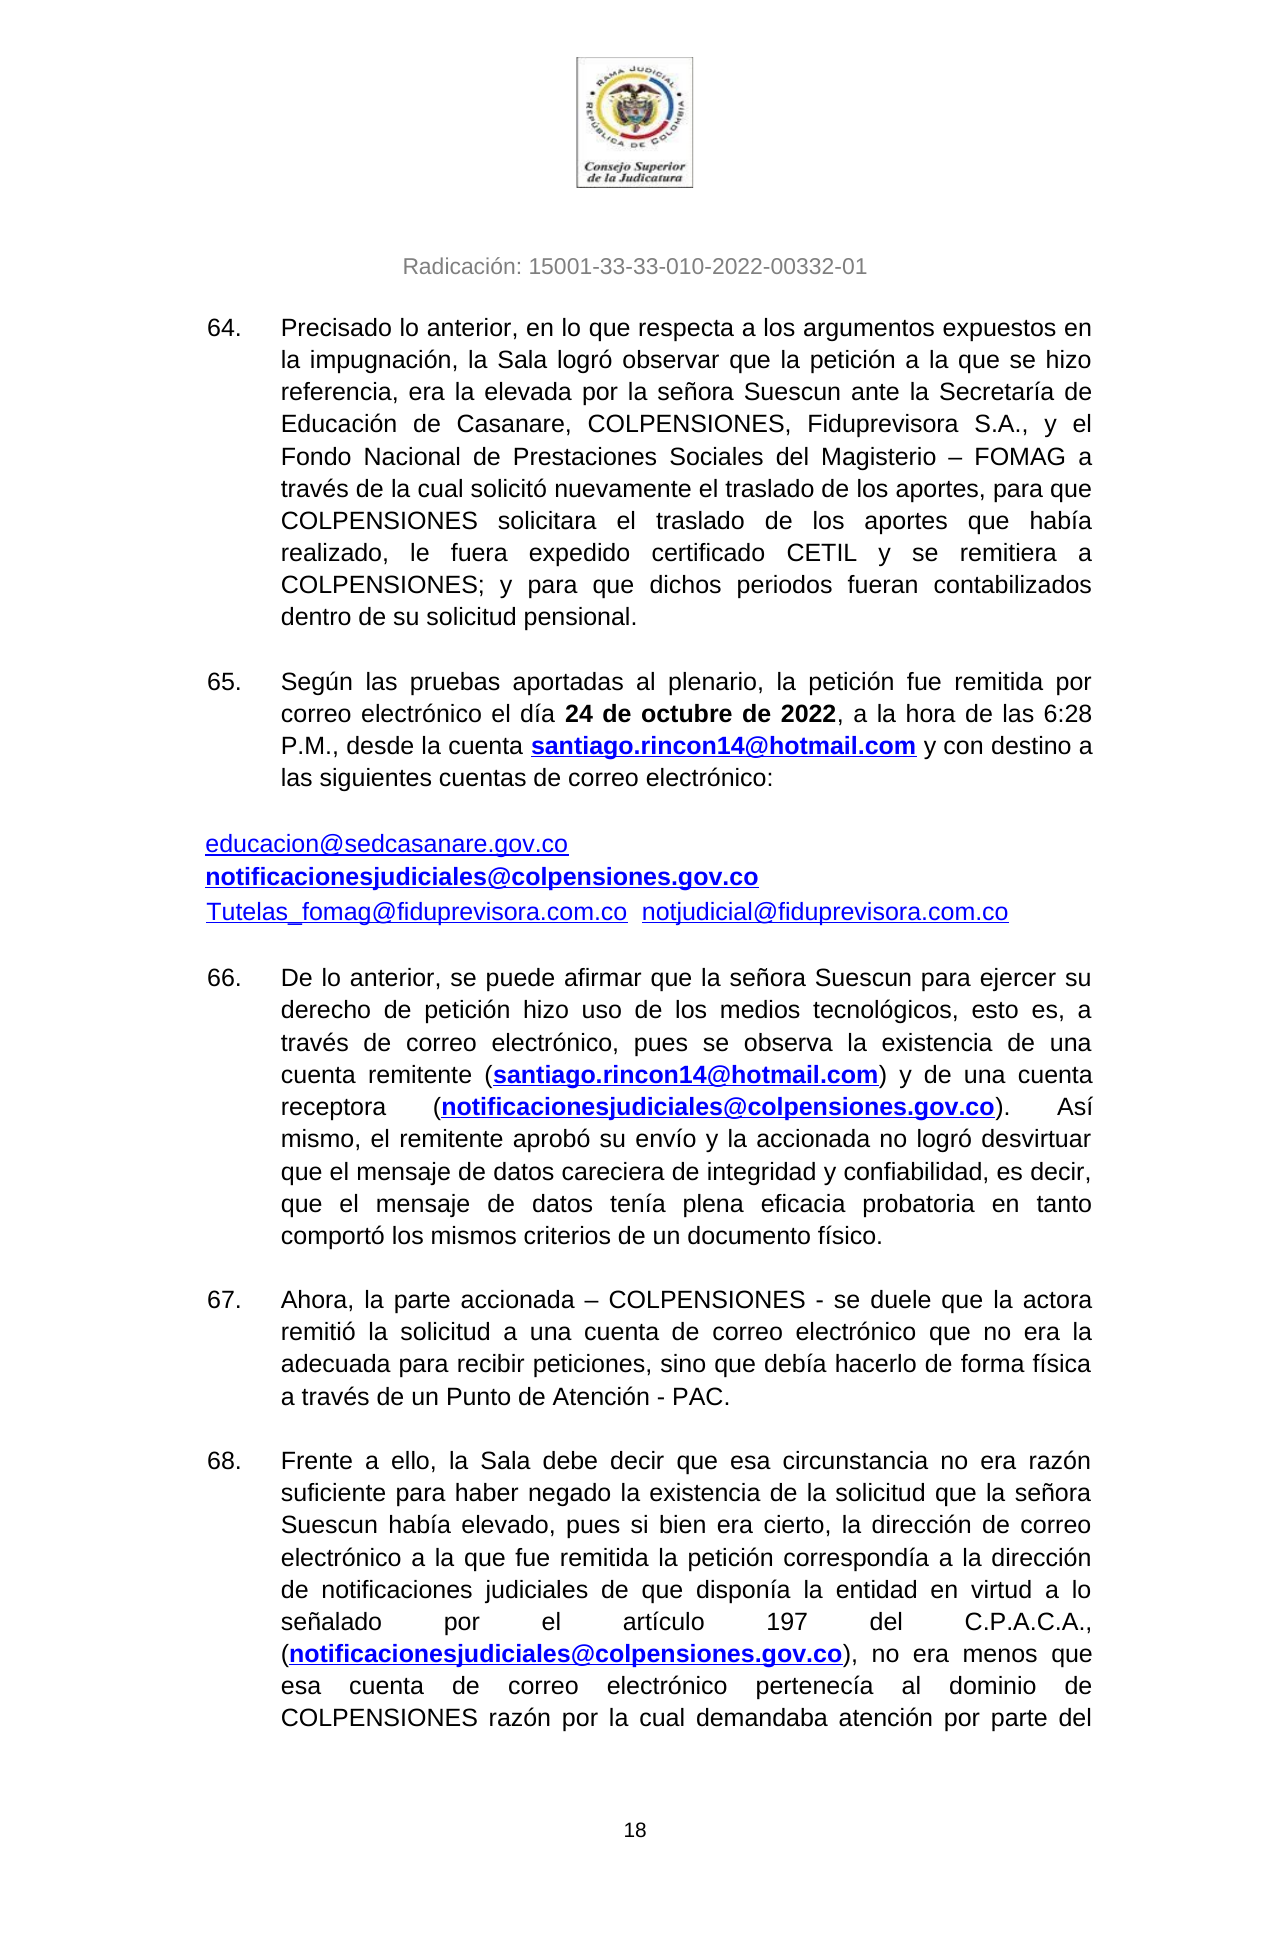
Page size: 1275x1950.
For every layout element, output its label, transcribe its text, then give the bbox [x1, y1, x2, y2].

list Ahora, la parte accionada – COLPENSIONES - se duele que la actora remitió la solicitud a una cuenta de correo electrónico que no era la adecuada para recibir peticiones, sino que debía hacerlo de forma física a través de un Punto de Atención - PAC. [207, 1285, 1093, 1410]
list Precisado lo anterior, en lo que respecta a los argumentos expuestos en la impugnación, la Sala logró observar que la petición a la que se hizo referencia, era la elevada por la señora Suescun ante la Secretaría de Educación de Casanare, COLPENSIONES, Fiduprevisora S.A., y el Fondo Nacional de Prestaciones Sociales del Magisterio – FOMAG a través de la cual solicitó nuevamente el traslado de los aportes, para que COLPENSIONES solicitara el traslado de los aportes que había realizado, le fuera expedido certificado CETIL y se remitiera a COLPENSIONES; y para que dichos periodos fueran contabilizados dentro de su solicitud pensional. [207, 313, 1093, 631]
text educacion@sedcasanare.gov.co [205, 829, 1009, 858]
list De lo anterior, se puede afirmar que la señora Suescun para ejercer su derecho de petición hizo uso de los medios tecnológicos, esto es, a través de correo electrónico, pues se observa la existencia de una cuenta remitente (santiago.rincon14@hotmail.com) y de una cuenta receptora (notificacionesjudiciales@colpensiones.gov.co). Así mismo, el remitente aprobó su envío y la accionada no logró desvirtuar que el mensaje de datos careciera de integridad y confiabilidad, es decir, que el mensaje de datos tenía plena eficacia probatoria en tanto comportó los mismos criterios de un documento físico. [207, 963, 1093, 1249]
picture [576, 57, 694, 188]
list Según las pruebas aportadas al plenario, la petición fue remitida por correo electrónico el día 24 de octubre de 2022, a la hora de las 6:28 P.M., desde la cuenta santiago.rincon14@hotmail.com y con destino a las siguientes cuentas de correo electrónico: [207, 667, 1093, 792]
text notificacionesjudiciales@colpensiones.gov.co Tutelas_fomag@fiduprevisora.com.co notjudicial@fiduprevisora.com.co [205, 862, 1009, 928]
